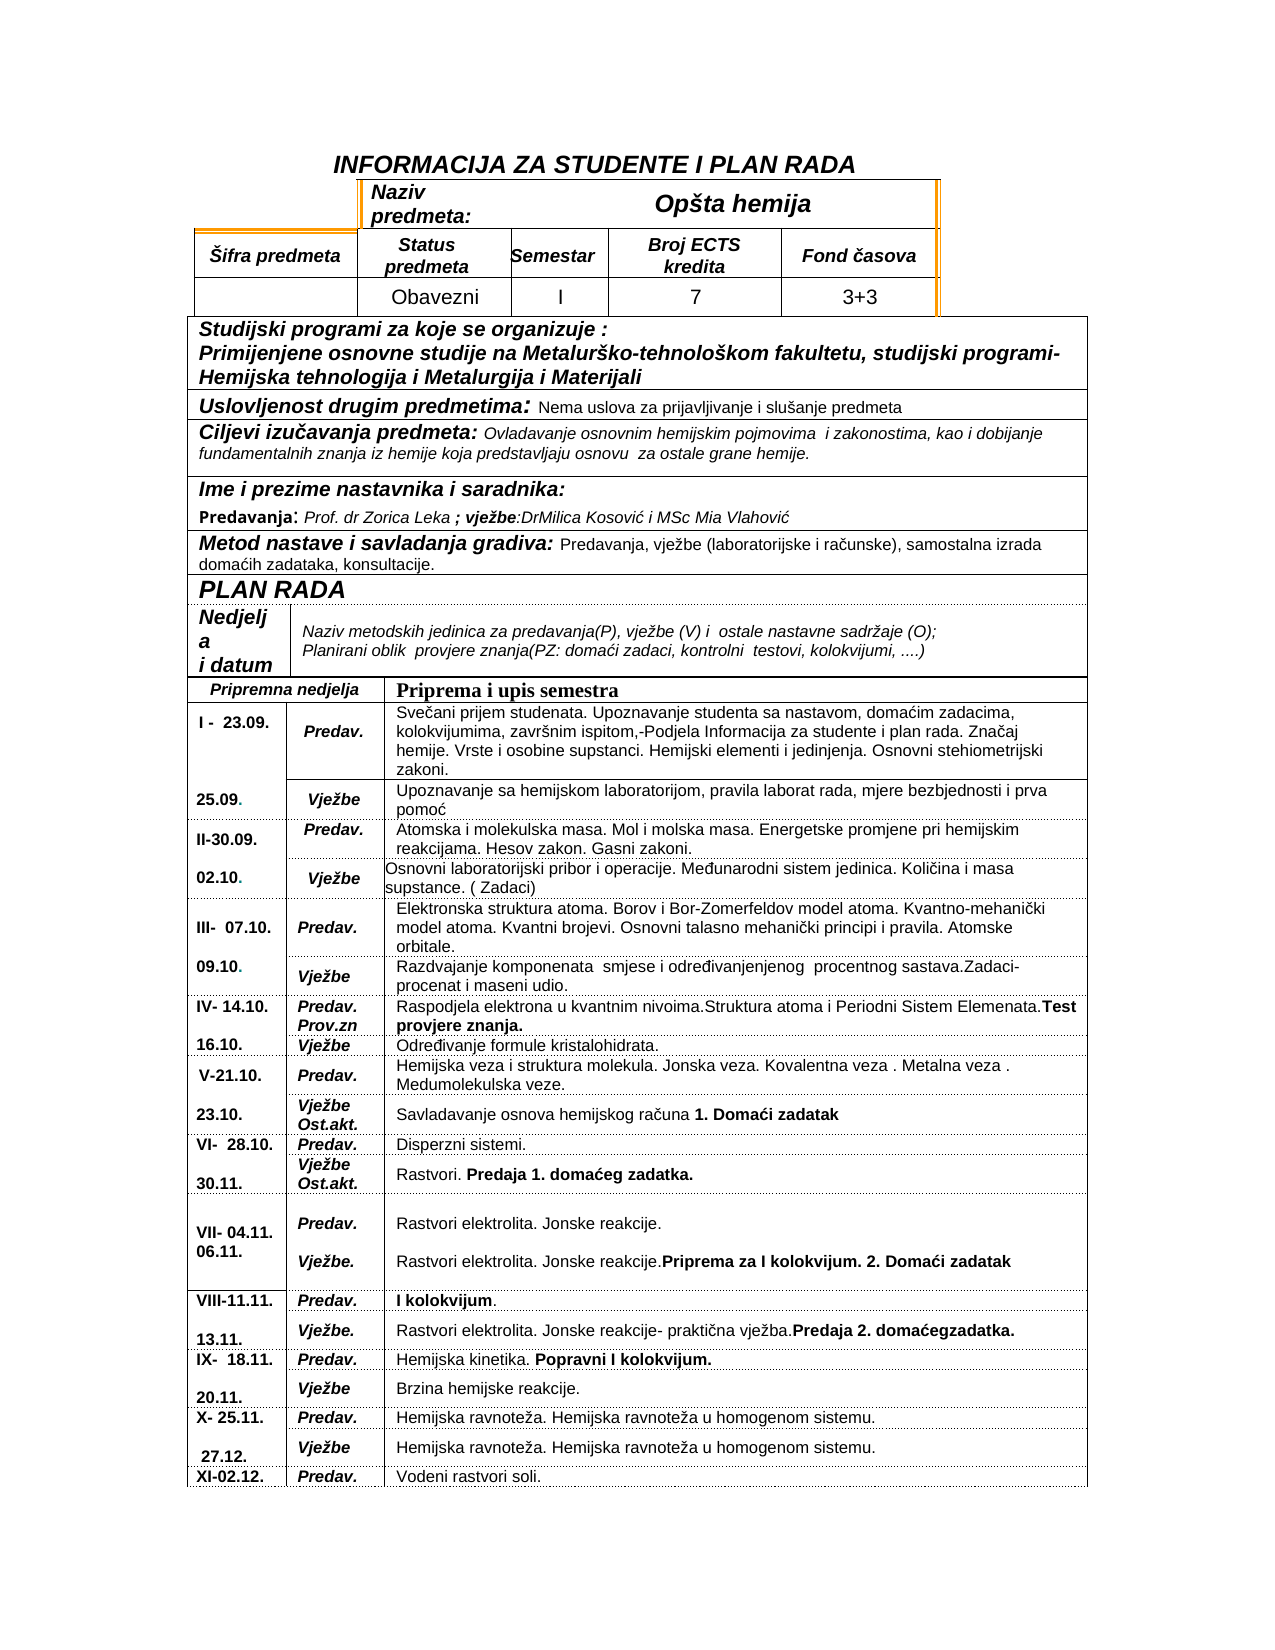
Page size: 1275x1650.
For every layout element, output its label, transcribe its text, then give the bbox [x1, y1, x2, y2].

table_cell Predav. [287, 1407, 384, 1427]
table_cell Predav. [287, 1055, 384, 1094]
table_cell Vježbe [287, 858, 384, 897]
table_cell Osnovni laboratorijski pribor i operacije. Međunarodni sistem jedinica. Količina i masa supstance. ( Zadaci) [385, 858, 1087, 897]
table_cell Nedjelja i datum [188, 604, 290, 676]
table_cell VII- 04.11. 06.11. [188, 1193, 286, 1290]
table_cell I kolokvijum. [385, 1290, 1087, 1310]
table_cell IX- 18.11. 20.11. [188, 1349, 286, 1407]
table_cell Predav. Vježbe. [287, 1193, 384, 1290]
table_cell Obavezni [358, 278, 511, 316]
table_cell Šifra predmeta [195, 234, 357, 277]
table_cell Disperzni sistemi. [385, 1134, 1087, 1154]
table_cell Upoznavanje sa hemijskom laboratorijom, pravila laborat rada, mjere bezbjednosti i prva pomoć [385, 780, 1087, 819]
table_cell Hemijska veza i struktura molekula. Jonska veza. Kovalentna veza . Metalna veza . Medumolekulska veze. [385, 1055, 1087, 1094]
table_cell Uslovljenost drugim predmetima: Nema uslova za prijavljivanje i slušanje predmeta [188, 390, 1087, 419]
table_cell Priprema i upis semestra [385, 678, 1087, 702]
table_cell Predav. Prov.zn [287, 995, 384, 1035]
table_cell IV- 14.10. 16.10. [188, 995, 286, 1055]
table_cell Raspodjela elektrona u kvantnim nivoima.Struktura atoma i Periodni Sistem Elemenata.Test provjere znanja. [385, 995, 1087, 1035]
table_cell Elektronska struktura atoma. Borov i Bor-Zomerfeldov model atoma. Kvantno-mehanički model atoma. Kvantni brojevi. Osnovni talasno mehanički principi i pravila. Atomske orbitale. [385, 898, 1087, 956]
table_cell [195, 278, 357, 316]
table_cell I - 23.09. 25.09. [188, 703, 286, 819]
table_cell II-30.09. 02.10. [188, 819, 286, 897]
text INFORMACIJA ZA STUDENTE I PLAN RADA [187, 150, 1087, 179]
table_cell Metod nastave i savladanja gradiva: Predavanja, vježbe (laboratorijske i računske), samostalna izrada domaćih zadataka, konsultacije. [188, 531, 1087, 574]
table_cell Pripremna nedjelja [188, 678, 384, 702]
table_cell Vježbe. [287, 1310, 384, 1349]
table_cell Predav. [287, 1134, 384, 1154]
table_cell I [512, 278, 608, 316]
table_cell Hemijska ravnoteža. Hemijska ravnoteža u homogenom sistemu. [385, 1407, 1087, 1427]
table_cell 7 [609, 278, 781, 316]
table_cell Hemijska kinetika. Popravni I kolokvijum. [385, 1349, 1087, 1369]
table_cell Savladavanje osnova hemijskog računa 1. Domaći zadatak [385, 1094, 1087, 1134]
table_cell Razdvajanje komponenata smjese i određivanjenjenog procentnog sastava.Zadaci- procenat i maseni udio. [385, 956, 1087, 995]
table_cell Predav. [287, 1290, 384, 1310]
table_cell VIII-11.11. 13.11. [188, 1291, 286, 1349]
table_cell Vježbe Ost.akt. [287, 1094, 384, 1134]
table_cell Hemijska ravnoteža. Hemijska ravnoteža u homogenom sistemu. [385, 1428, 1087, 1466]
table_cell V-21.10. 23.10. [188, 1055, 286, 1134]
table_header Opšta hemija [530, 180, 935, 228]
table_cell Vježbe [287, 780, 384, 819]
table_cell Brzina hemijske reakcije. [385, 1369, 1087, 1407]
table_cell XI-02.12. 04.12. [188, 1466, 286, 1486]
table_cell Atomska i molekulska masa. Mol i molska masa. Energetske promjene pri hemijskim reakcijama. Hesov zakon. Gasni zakoni. [385, 819, 1087, 858]
table_cell Semestar [512, 229, 608, 277]
table_cell Rastvori. Predaja 1. domaćeg zadatka. [385, 1154, 1087, 1193]
table_cell Predav. [287, 1466, 384, 1486]
table_cell X- 25.11. 27.12. [188, 1407, 286, 1466]
table_cell VI- 28.10. 30.11. [188, 1134, 286, 1193]
table_header Naziv predmeta: [363, 180, 530, 228]
table_cell Vježbe [287, 1428, 384, 1466]
table_cell Ciljevi izučavanja predmeta: Ovladavanje osnovnim hemijskim pojmovima i zakonostima, kao i dobijanje fundamentalnih znanja iz hemije koja predstavljaju osnovu za ostale grane hemije. [188, 420, 1087, 476]
table_cell Predav. [287, 703, 384, 779]
table_cell Predav. [287, 819, 384, 858]
table_cell Status predmeta [358, 229, 511, 277]
table_cell 3+3 [782, 278, 935, 316]
table_cell III- 07.10. 09.10. [188, 898, 286, 995]
table_cell Rastvori elektrolita. Jonske reakcije- praktična vježba.Predaja 2. domaćegzadatka. [385, 1310, 1087, 1349]
table_cell Fond časova [782, 229, 935, 277]
table_cell Vježbe [287, 1035, 384, 1055]
table_cell Svečani prijem studenata. Upoznavanje studenta sa nastavom, domaćim zadacima, kolokvijumima, završnim ispitom,-Podjela Informacija za studente i plan rada. Značaj hemije. Vrste i osobine supstanci. Hemijski elementi i jedinjenja. Osnovni stehiometrijski zakoni. [385, 703, 1087, 779]
table_cell Predav. [287, 898, 384, 956]
table_cell Određivanje formule kristalohidrata. [385, 1035, 1087, 1055]
table_cell Vježbe [287, 1369, 384, 1407]
table_cell Vježbe Ost.akt. [287, 1154, 384, 1193]
table_cell Naziv metodskih jedinica za predavanja(P), vježbe (V) i ostale nastavne sadržaje (O); Planirani oblik provjere znanja(PZ: domaći zadaci, kontrolni testovi, kolokvijumi, ....) [291, 604, 1087, 676]
table_cell PLAN RADA [188, 575, 1087, 603]
table_cell Vježbe [287, 956, 384, 995]
table_cell Studijski programi za koje se organizuje : Primijenjene osnovne studije na Metalurško-tehnološkom fakultetu, studijski programi-Hemijska tehnologija i Metalurgija i Materijali [188, 317, 1087, 389]
table_cell Rastvori elektrolita. Jonske reakcije. Rastvori elektrolita. Jonske reakcije.Priprema za I kolokvijum. 2. Domaći zadatak [385, 1193, 1087, 1290]
table_cell Predav. [287, 1349, 384, 1369]
table_cell Vodeni rastvori soli. [385, 1466, 1087, 1486]
table_cell Ime i prezime nastavnika i saradnika: Predavanja: Prof. dr Zorica Leka ; vježbe:DrMilica Kosović i MSc Mia Vlahović [188, 477, 1087, 529]
table_cell Broj ECTS kredita [609, 229, 781, 277]
